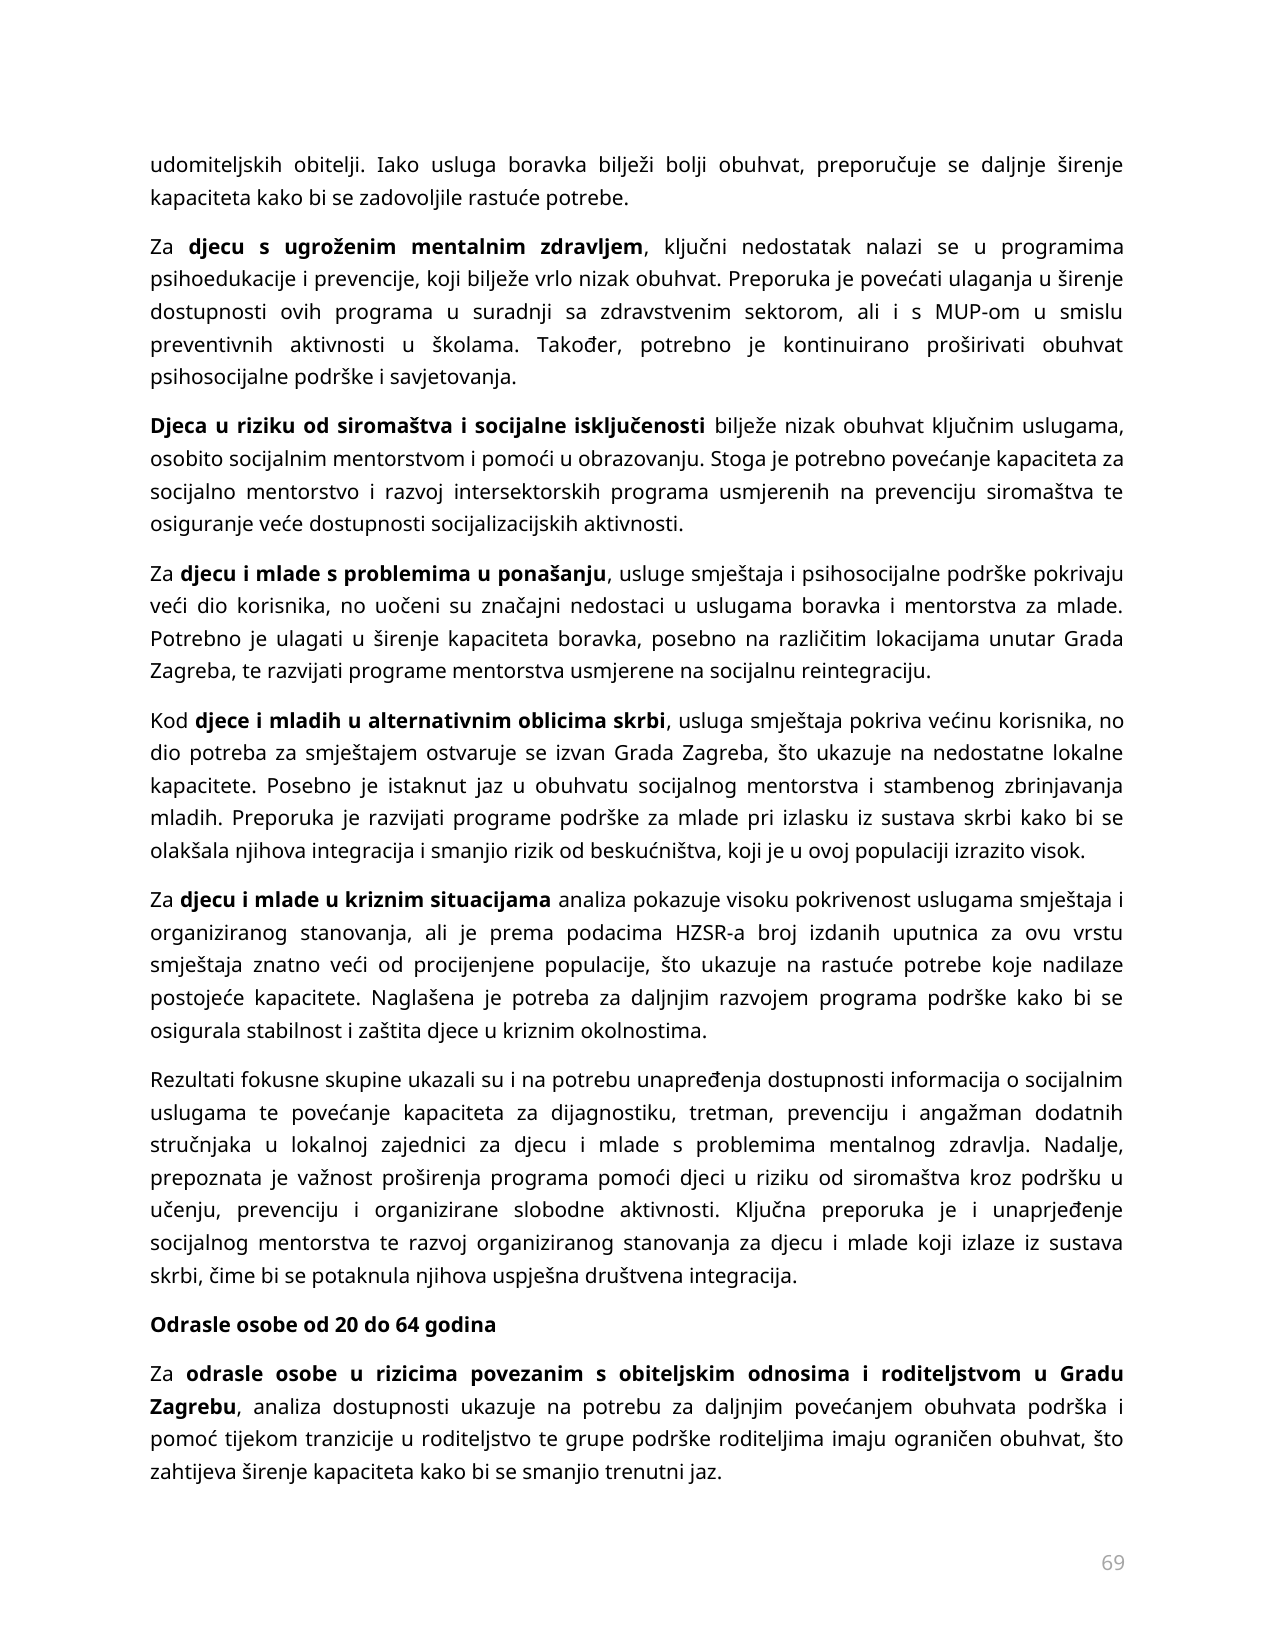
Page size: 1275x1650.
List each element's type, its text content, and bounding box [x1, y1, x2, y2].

text Djeca u riziku od siromaštva i socijalne isključenosti bilježe nizak obuhvat ključnim uslugama, osobito socijalnim mentorstvom i pomoći u obrazovanju. Stoga je potrebno povećanje kapaciteta za socijalno mentorstvo i razvoj intersektorskih programa usmjerenih na prevenciju siromaštva te osiguranje veće dostupnosti socijalizacijskih aktivnosti. [150, 412, 1125, 538]
text Za djecu i mlade u kriznim situacijama analiza pokazuje visoku pokrivenost uslugama smještaja i organiziranog stanovanja, ali je prema podacima HZSR-a broj izdanih uputnica za ovu vrstu smještaja znatno veći od procijenjene populacije, što ukazuje na rastuće potrebe koje nadilaze postojeće kapacitete. Naglašena je potreba za daljnjim razvojem programa podrške kako bi se osigurala stabilnost i zaštita djece u kriznim okolnostima. [150, 885, 1125, 1044]
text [150, 150, 1125, 211]
text Za odrasle osobe u rizicima povezanim s obiteljskim odnosima i roditeljstvom u Gradu Zagrebu, analiza dostupnosti ukazuje na potrebu za daljnjim povećanjem obuhvata podrška i pomoć tijekom tranzicije u roditeljstvo te grupe podrške roditeljima imaju ograničen obuhvat, što zahtijeva širenje kapaciteta kako bi se smanjio trenutni jaz. [150, 1359, 1125, 1486]
text Kod djece i mladih u alternativnim oblicima skrbi, usluga smještaja pokriva većinu korisnika, no dio potreba za smještajem ostvaruje se izvan Grada Zagreba, što ukazuje na nedostatne lokalne kapacitete. Posebno je istaknut jaz u obuhvatu socijalnog mentorstva i stambenog zbrinjavanja mladih. Preporuka je razvijati programe podrške za mlade pri izlasku iz sustava skrbi kako bi se olakšala njihova integracija i smanjio rizik od beskućništva, koji je u ovoj populaciji izrazito visok. [150, 706, 1125, 864]
text Za djecu s ugroženim mentalnim zdravljem, ključni nedostatak nalazi se u programima psihoedukacije i prevencije, koji bilježe vrlo nizak obuhvat. Preporuka je povećati ulaganja u širenje dostupnosti ovih programa u suradnji sa zdravstvenim sektorom, ali i s MUP-om u smislu preventivnih aktivnosti u školama. Također, potrebno je kontinuirano proširivati obuhvat psihosocijalne podrške i savjetovanja. [150, 232, 1125, 391]
text Odrasle osobe od 20 do 64 godina [150, 1310, 1125, 1338]
text Za djecu i mlade s problemima u ponašanju, usluge smještaja i psihosocijalne podrške pokrivaju veći dio korisnika, no uočeni su značajni nedostaci u uslugama boravka i mentorstva za mlade. Potrebno je ulagati u širenje kapaciteta boravka, posebno na različitim lokacijama unutar Grada Zagreba, te razvijati programe mentorstva usmjerene na socijalnu reintegraciju. [150, 559, 1125, 685]
text Rezultati fokusne skupine ukazali su i na potrebu unapređenja dostupnosti informacija o socijalnim uslugama te povećanje kapaciteta za dijagnostiku, tretman, prevenciju i angažman dodatnih stručnjaka u lokalnoj zajednici za djecu i mlade s problemima mentalnog zdravlja. Nadalje, prepoznata je važnost proširenja programa pomoći djeci u riziku od siromaštva kroz podršku u učenju, prevenciju i organizirane slobodne aktivnosti. Ključna preporuka je i unaprjeđenje socijalnog mentorstva te razvoj organiziranog stanovanja za djecu i mlade koji izlaze iz sustava skrbi, čime bi se potaknula njihova uspješna društvena integracija. [150, 1065, 1125, 1289]
